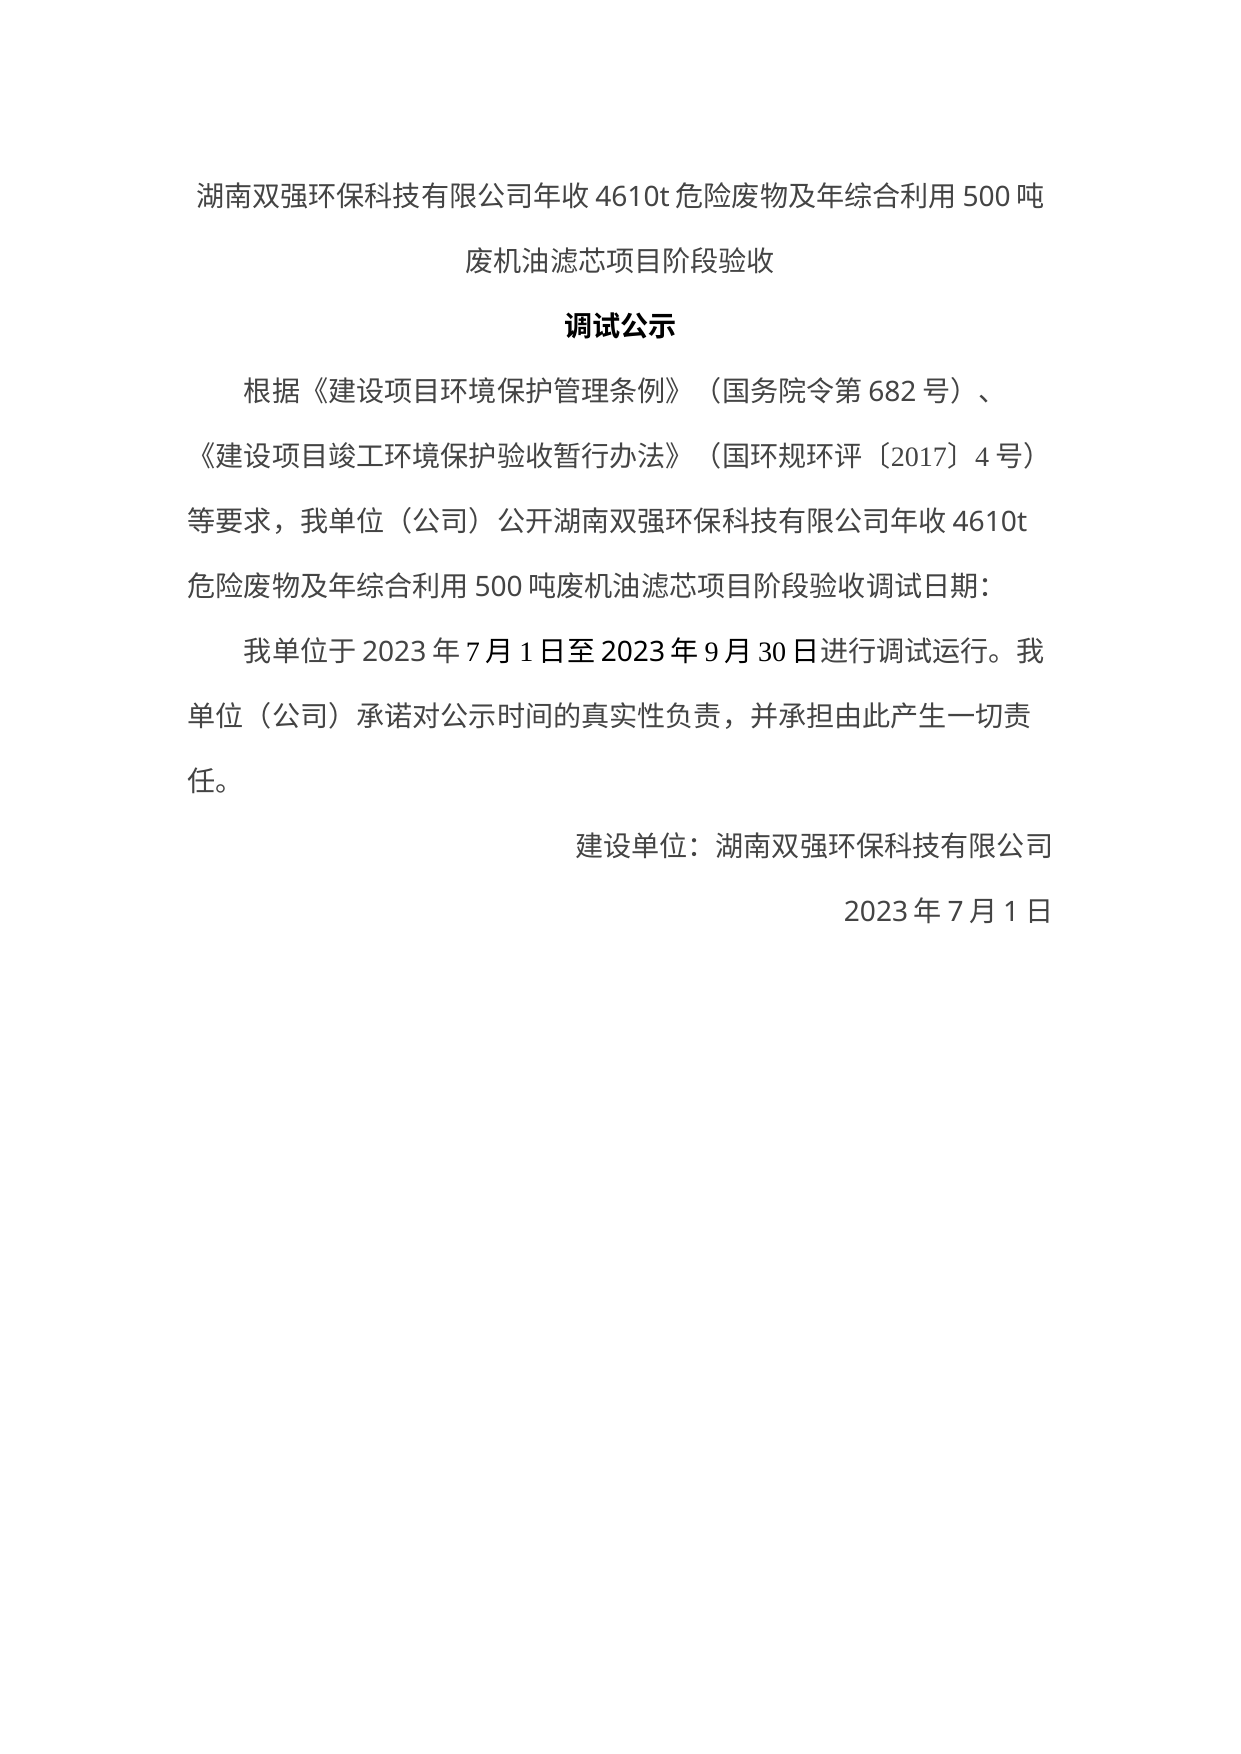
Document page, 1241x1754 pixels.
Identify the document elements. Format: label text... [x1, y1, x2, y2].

text 我单位于2023年7月1日至2023年9月30日进行调试运行。我单位（公司）承诺对公示时间的真实性负责，并承担由此产生一切责任。 [187, 617, 1053, 812]
text 2023年7月1日 [187, 877, 1053, 942]
text 根据《建设项目环境保护管理条例》（国务院令第682号）、《建设项目竣工环境保护验收暂行办法》（国环规环评〔2017〕4号）等要求，我单位（公司）公开湖南双强环保科技有限公司年收4610t危险废物及年综合利用500吨废机油滤芯项目阶段验收调试日期： [187, 357, 1053, 617]
text 调试公示 [187, 292, 1053, 357]
text 湖南双强环保科技有限公司年收4610t危险废物及年综合利用500吨废机油滤芯项目阶段验收 [187, 162, 1053, 292]
text 建设单位：湖南双强环保科技有限公司 [187, 812, 1053, 877]
